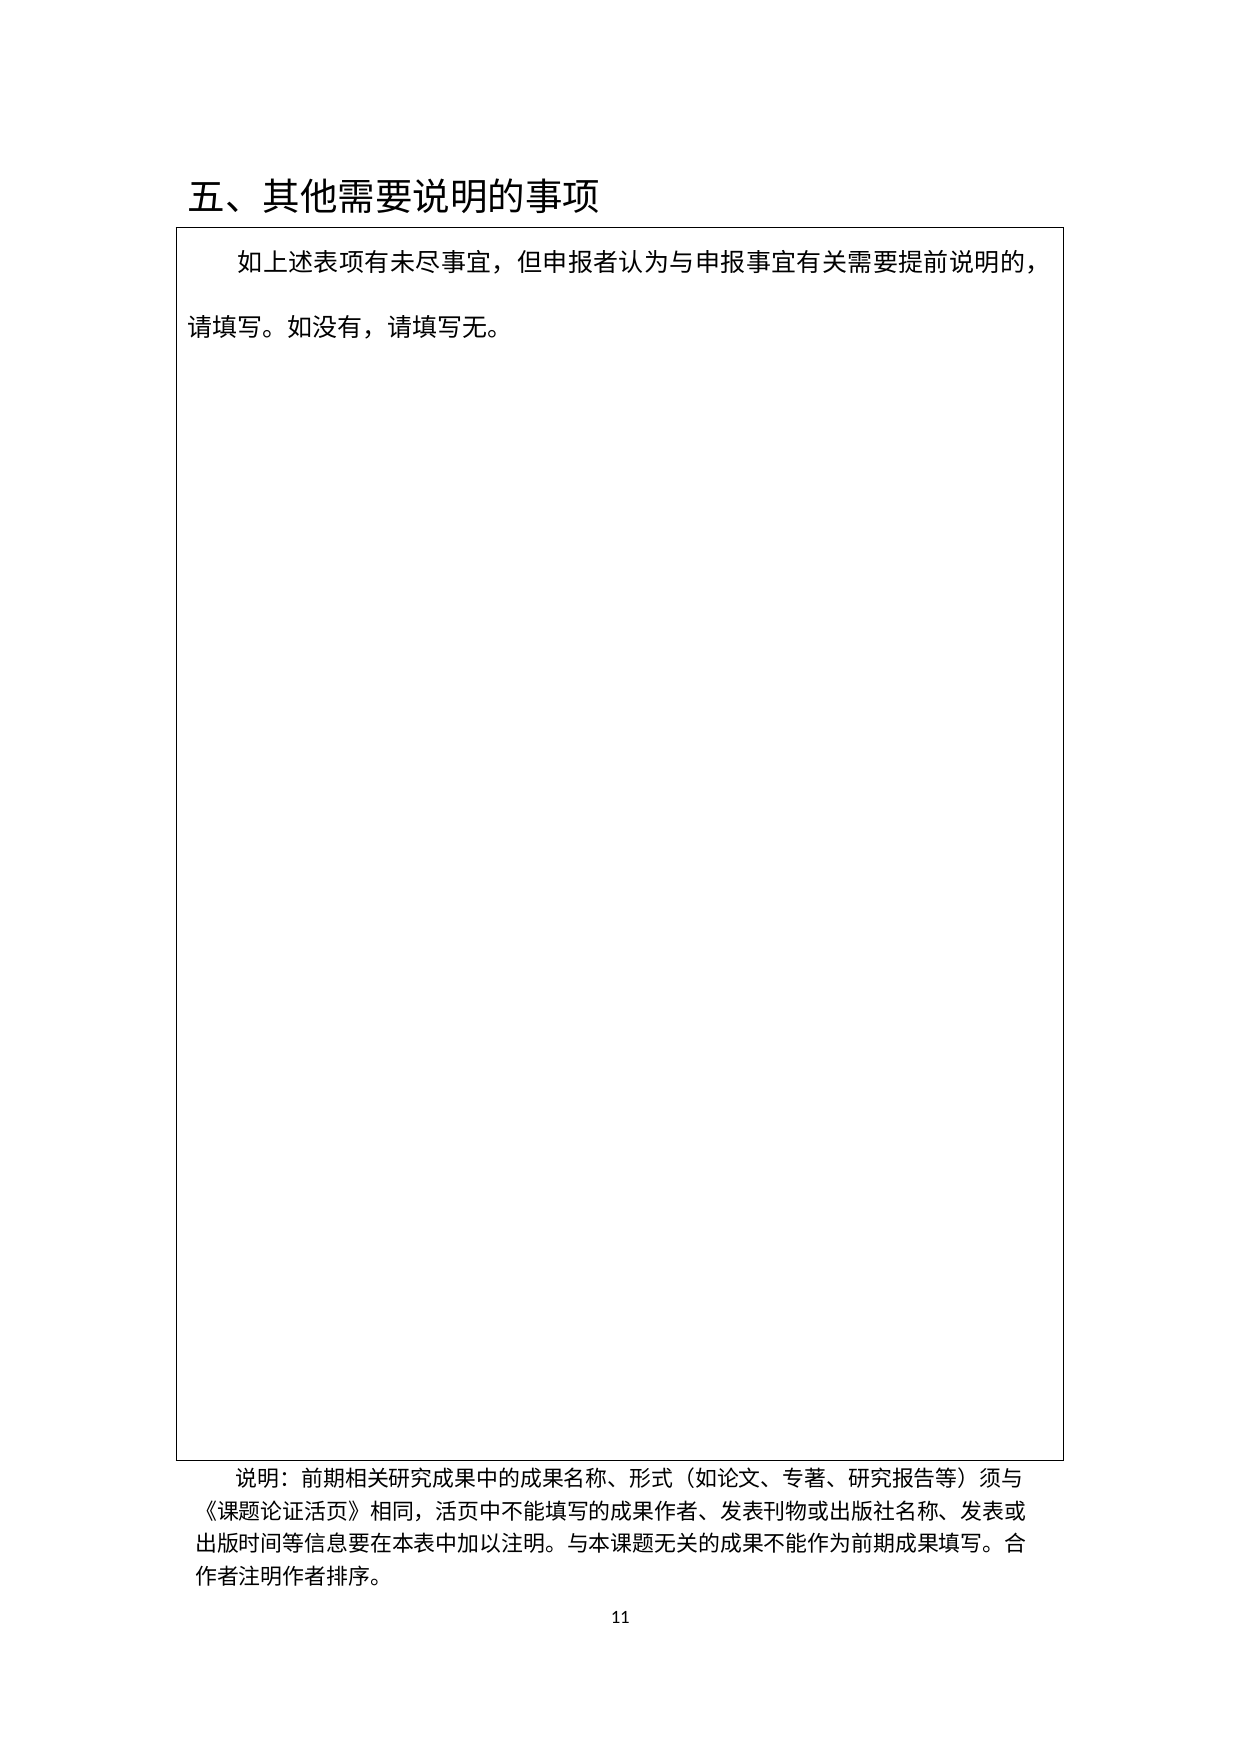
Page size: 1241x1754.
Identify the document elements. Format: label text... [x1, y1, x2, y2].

table_header 如上述表项有未尽事宜，但申报者认为与申报事宜有关需要提前说明的，请填写。如没有，请填写无。 [177, 228, 1063, 1460]
list 其他需要说明的事项 [187, 162, 1053, 227]
text 说明：前期相关研究成果中的成果名称、形式（如论文、专著、研究报告等）须与《课题论证活页》相同，活页中不能填写的成果作者、发表刊物或出版社名称、发表或出版时间等信息要在本表中加以注明。与本课题无关的成果不能作为前期成果填写。合作者注明作者排序。 [195, 1461, 1045, 1591]
